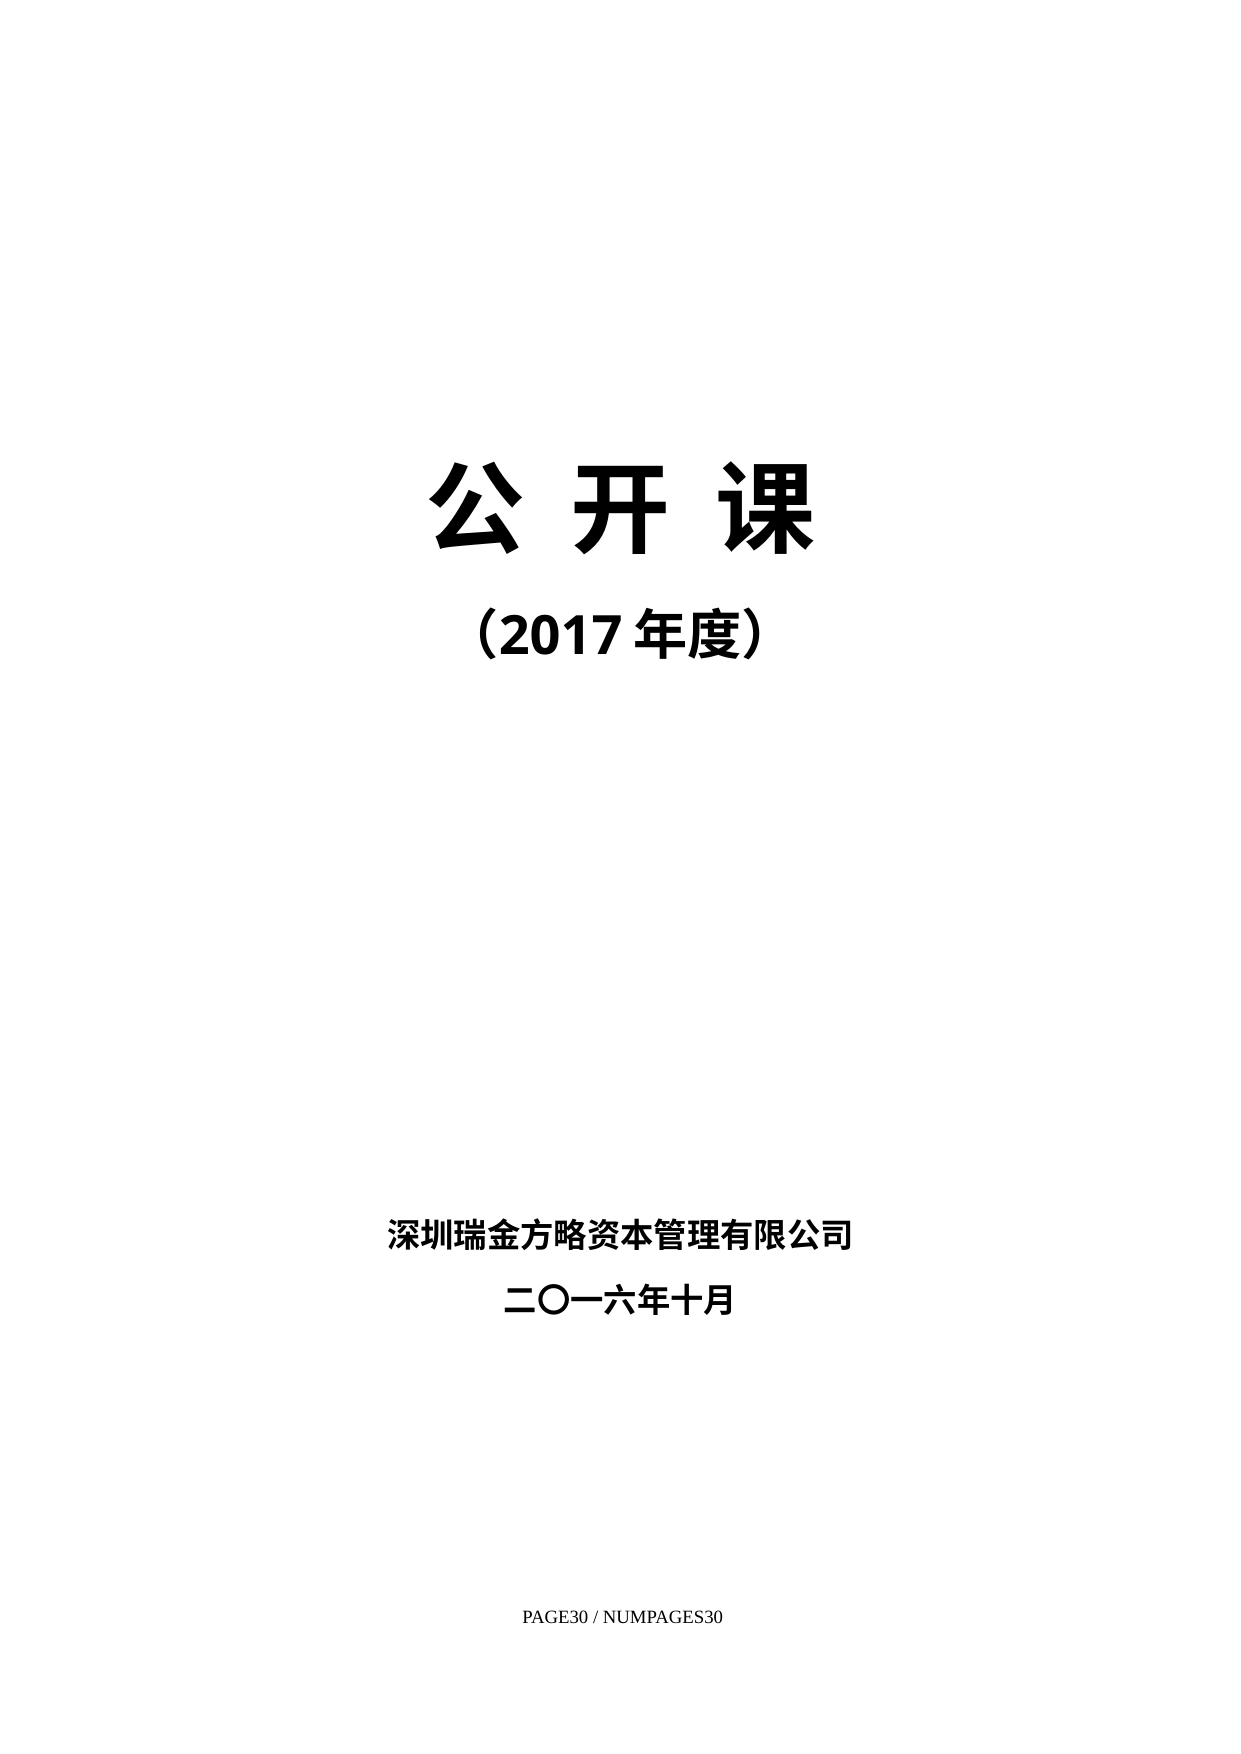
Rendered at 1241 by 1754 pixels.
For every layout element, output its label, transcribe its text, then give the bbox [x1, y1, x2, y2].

text 二〇一六年十月 [187, 1265, 1053, 1330]
text 公 开 课 [187, 420, 1053, 583]
text （2017年度） [187, 583, 1053, 680]
text 深圳瑞金方略资本管理有限公司 [187, 1200, 1053, 1265]
